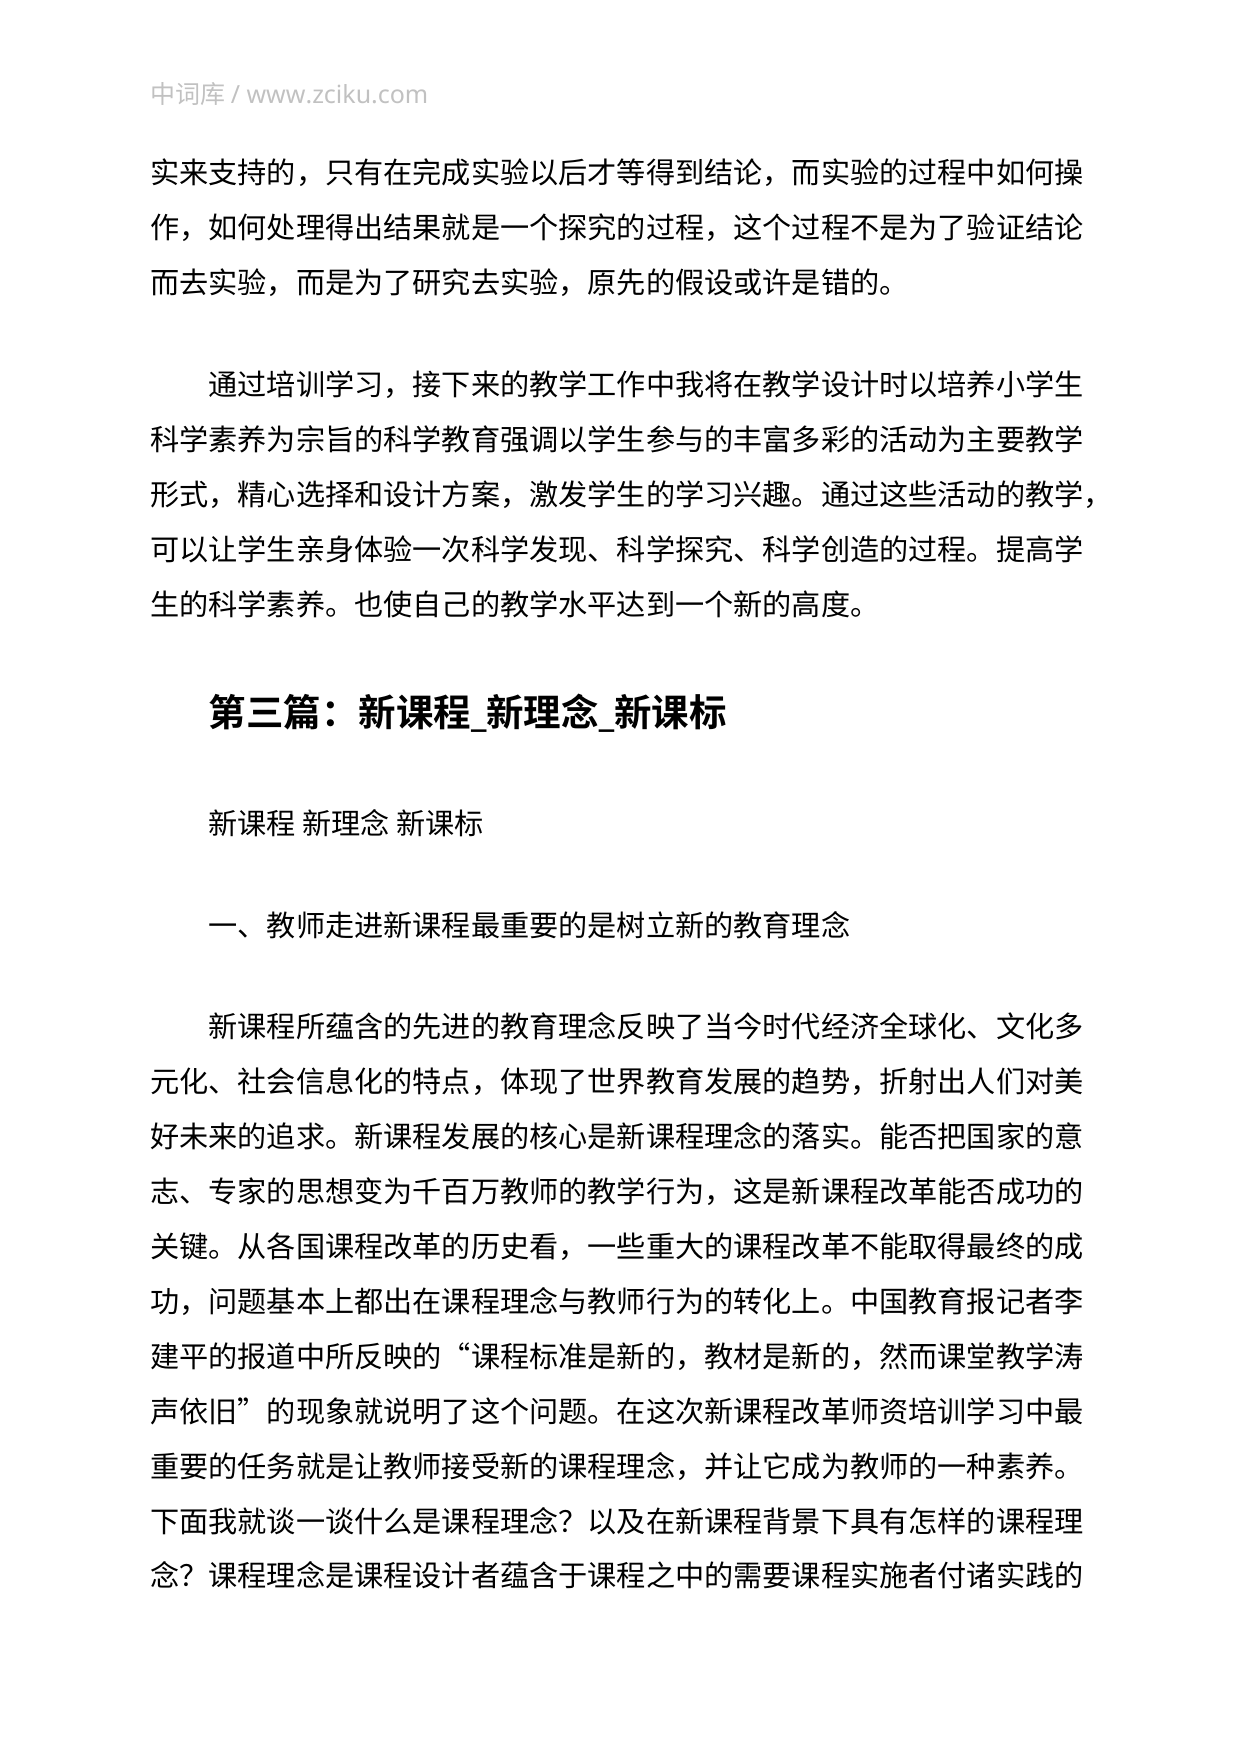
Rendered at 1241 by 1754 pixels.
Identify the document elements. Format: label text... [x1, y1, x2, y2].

text 新课程 新理念 新课标 [150, 801, 1090, 843]
text 通过培训学习，接下来的教学工作中我将在教学设计时以培养小学生科学素养为宗旨的科学教育强调以学生参与的丰富多彩的活动为主要教学形式，精心选择和设计方案，激发学生的学习兴趣。通过这些活动的教学，可以让学生亲身体验一次科学发现、科学探究、科学创造的过程。提高学生的科学素养。也使自己的教学水平达到一个新的高度。 [150, 362, 1090, 623]
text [150, 150, 1090, 302]
text 第三篇：新课程_新理念_新课标 [150, 683, 1090, 737]
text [150, 1004, 1090, 1595]
text 一、教师走进新课程最重要的是树立新的教育理念 [150, 902, 1090, 944]
